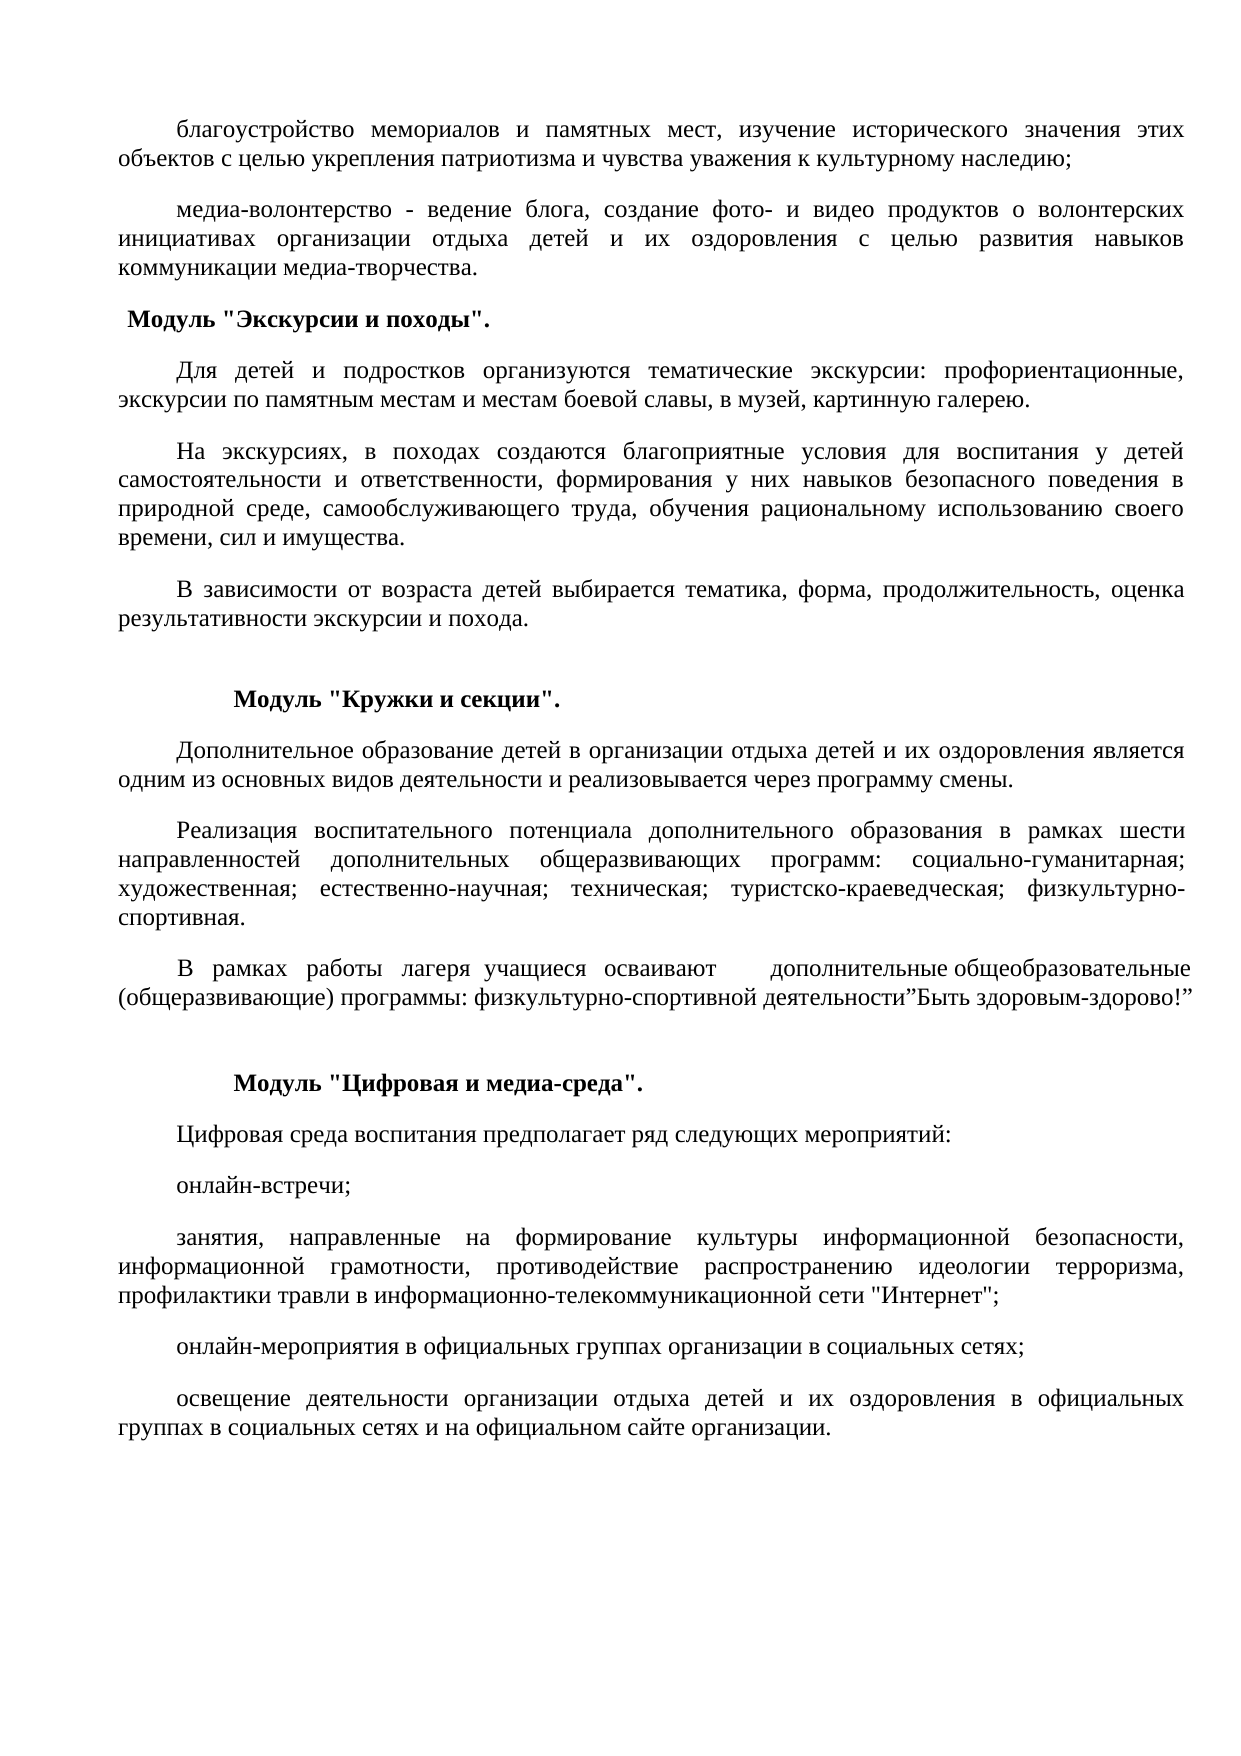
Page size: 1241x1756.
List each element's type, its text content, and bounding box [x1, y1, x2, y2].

text освещение деятельности организации отдыха детей и их оздоровления в официальных группах в социальных сетях и на официальном сайте организации. [118, 1383, 1185, 1441]
text Реализация воспитательного потенциала дополнительного образования в рамках шести направленностей дополнительных общеразвивающих программ: социально-гуманитарная; художественная; естественно-научная; техническая; туристско-краеведческая; физкультурно- спортивная. [118, 815, 1186, 930]
text На экскурсиях, в походах создаются благоприятные условия для воспитания у детей самостоятельности и ответственности, формирования у них навыков безопасного поведения в природной среде, самообслуживающего труда, обучения рациональному использованию своего времени, сил и имущества. [118, 436, 1185, 551]
text благоустройство мемориалов и памятных мест, изучение исторического значения этих объектов с целью укрепления патриотизма и чувства уважения к культурному наследию; [118, 114, 1185, 172]
text занятия, направленные на формирование культуры информационной безопасности, информационной грамотности, противодействие распространению идеологии терроризма, профилактики травли в информационно-телекоммуникационной сети "Интернет"; [118, 1222, 1185, 1308]
text В рамках работы лагеря учащиеся осваивают дополнительные общеобразовательные (общеразвивающие) программы: физкультурно-спортивной деятельности”Быть здоровым-здорово!” [118, 953, 1203, 1011]
subtitle Модуль "Цифровая и медиа-среда". [177, 1068, 1215, 1097]
text медиа-волонтерство - ведение блога, создание фото- и видео продуктов о волонтерских инициативах организации отдыха детей и их оздоровления с целью развития навыков коммуникации медиа-творчества. [118, 194, 1185, 281]
subtitle Модуль "Кружки и секции". [177, 684, 1215, 712]
text Для детей и подростков организуются тематические экскурсии: профориентационные, экскурсии по памятным местам и местам боевой славы, в музей, картинную галерею. [118, 355, 1185, 413]
text Дополнительное образование детей в организации отдыха детей и их оздоровления является одним из основных видов деятельности и реализовывается через программу смены. [118, 735, 1186, 792]
text В зависимости от возраста детей выбирается тематика, форма, продолжительность, оценка результативности экскурсии и похода. [118, 574, 1186, 631]
text Цифровая среда воспитания предполагает ряд следующих мероприятий: онлайн-встречи; [176, 1119, 953, 1199]
subtitle Модуль "Экскурсии и походы". [89, 304, 1215, 333]
text онлайн-мероприятия в официальных группах организации в социальных сетях; [176, 1331, 1215, 1360]
